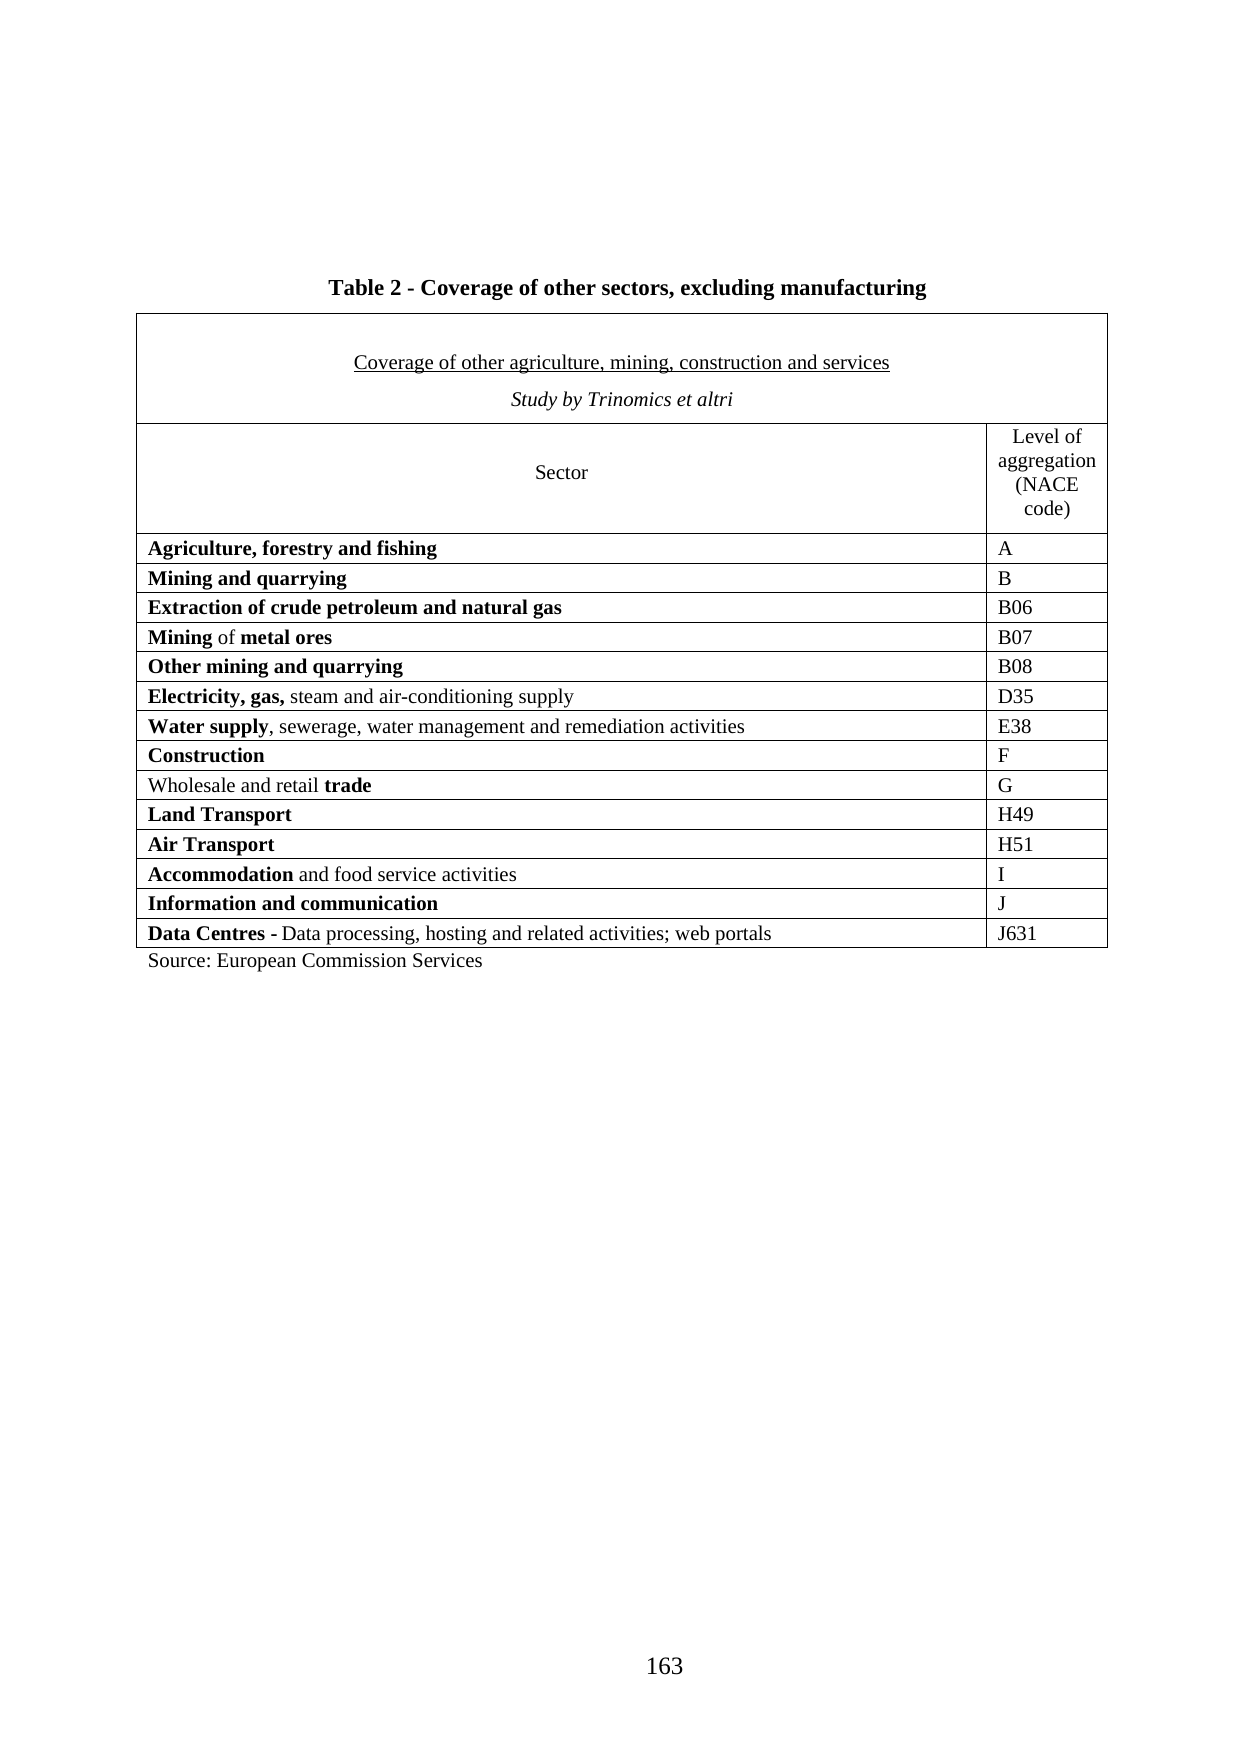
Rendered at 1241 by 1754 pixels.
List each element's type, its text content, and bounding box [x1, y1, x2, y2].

table_cell Information and communication [137, 889, 986, 917]
table_cell Other mining and quarrying [137, 652, 986, 681]
table_cell Agriculture, forestry and fishing [137, 534, 986, 562]
text Source: European Commission Services [148, 948, 1093, 972]
table_cell Extraction of crude petroleum and natural gas [137, 593, 986, 622]
table_header Coverage of other agriculture, mining, construction and services Study by Trinomics et altri [137, 314, 1107, 423]
table_cell J631 [987, 919, 1107, 947]
table_cell H51 [987, 830, 1107, 858]
table_cell A [987, 534, 1107, 562]
table_cell B [987, 564, 1107, 592]
table_cell Mining of metal ores [137, 623, 986, 651]
table_cell J [987, 889, 1107, 917]
table_cell B08 [987, 652, 1107, 681]
table_cell Construction [137, 741, 986, 769]
table_cell Water supply, sewerage, water management and remediation activities [137, 711, 986, 740]
table_cell F [987, 741, 1107, 769]
table_cell Data Centres - Data processing, hosting and related activities; web portals [137, 919, 986, 947]
table_cell D35 [987, 682, 1107, 710]
table_cell G [987, 771, 1107, 799]
table_cell I [987, 859, 1107, 888]
table_cell B07 [987, 623, 1107, 651]
table_cell Level of aggregation (NACE code) [987, 424, 1107, 533]
table_cell B06 [987, 593, 1107, 622]
table_cell Electricity, gas, steam and air-conditioning supply [137, 682, 986, 710]
table_cell Air Transport [137, 830, 986, 858]
table_cell Wholesale and retail trade [137, 771, 986, 799]
table_cell Sector [137, 424, 986, 533]
table_cell Accommodation and food service activities [137, 859, 986, 888]
table_cell E38 [987, 711, 1107, 740]
table_cell Land Transport [137, 800, 986, 829]
table_cell Mining and quarrying [137, 564, 986, 592]
table_cell H49 [987, 800, 1107, 829]
